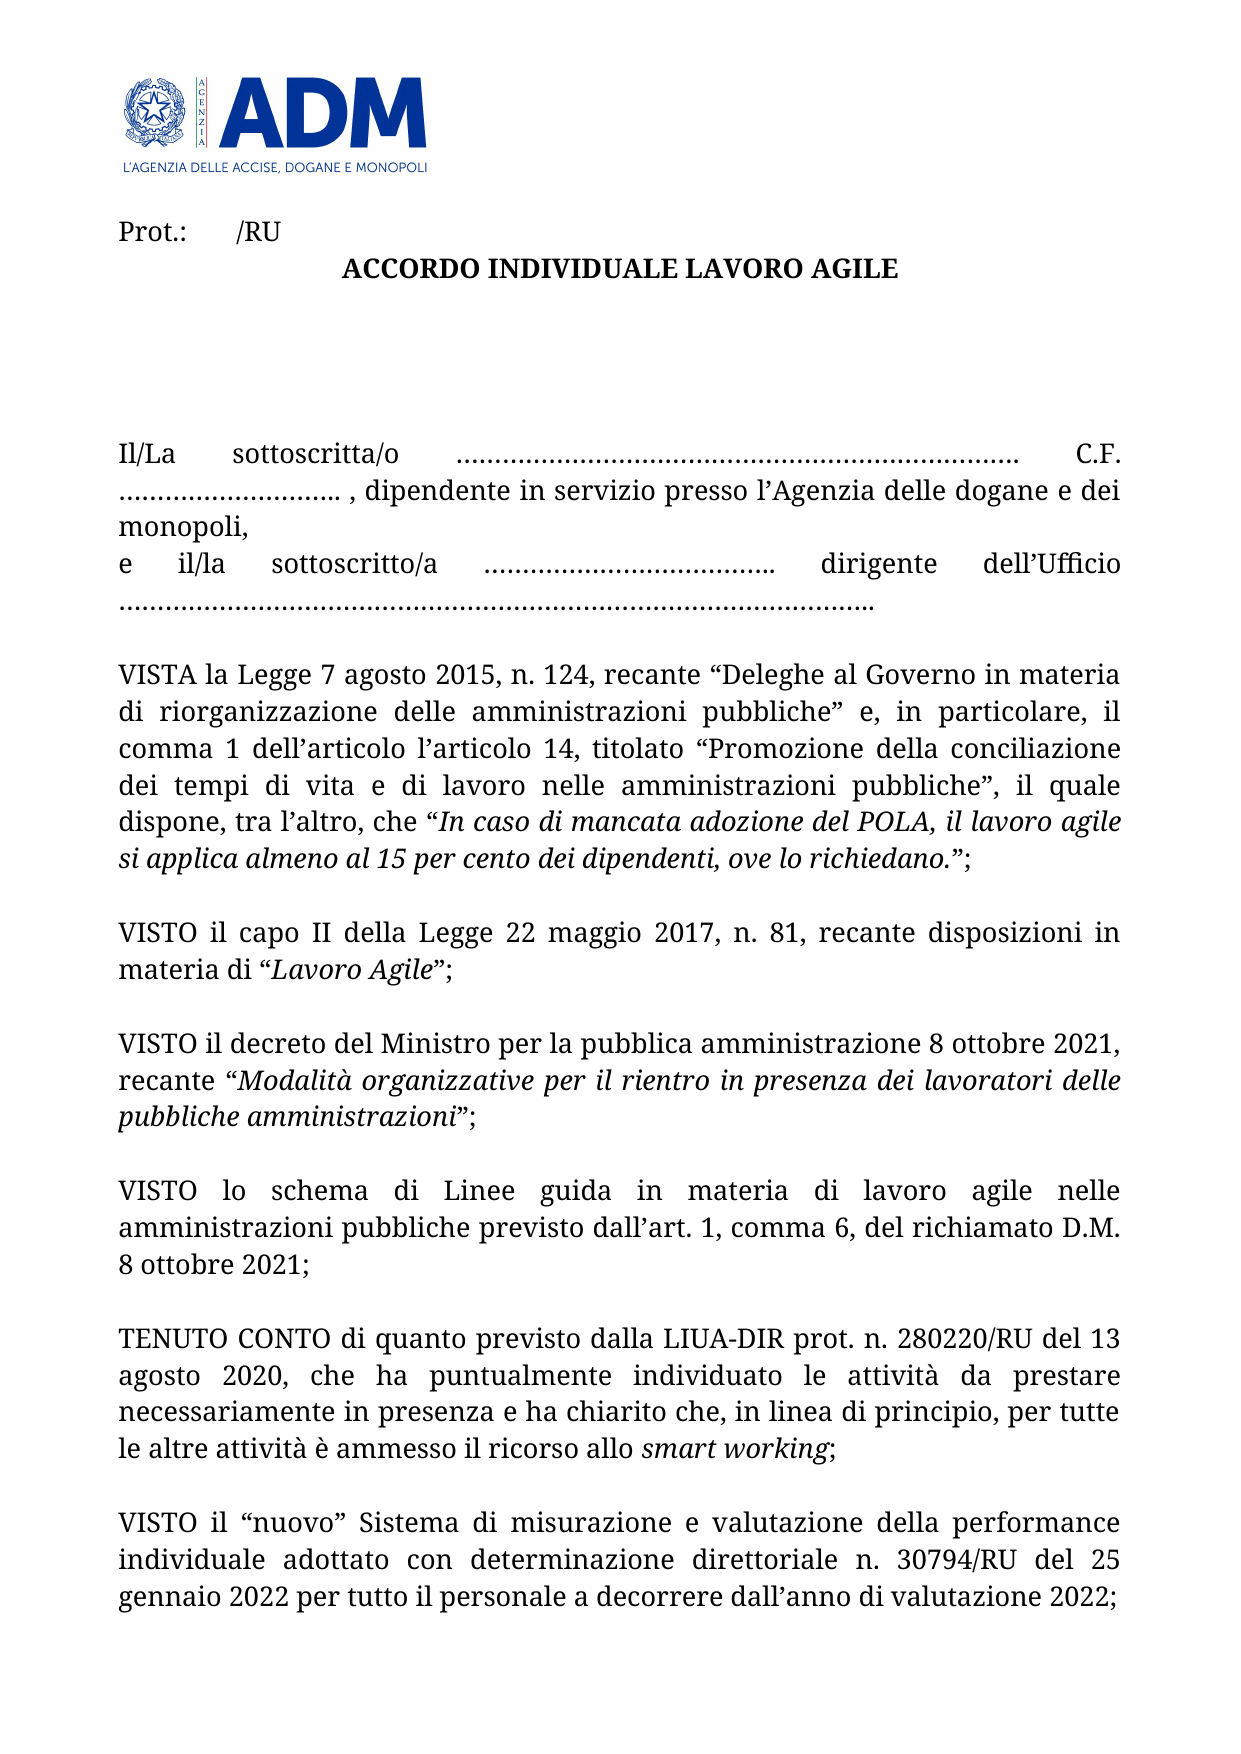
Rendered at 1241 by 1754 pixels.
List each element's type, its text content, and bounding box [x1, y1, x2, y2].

text e il/la sottoscritto/a ……………………………….. dirigente dell’Ufficio …………………………………………………………………………………….. [118, 545, 1122, 618]
text ACCORDO INDIVIDUALE LAVORO AGILE [118, 250, 1122, 287]
text VISTO lo schema di Linee guida in materia di lavoro agile nelle amministrazioni pubbliche previsto dall’art. 1, comma 6, del richiamato D.M. 8 ottobre 2021; [118, 1172, 1122, 1282]
text TENUTO CONTO di quanto previsto dalla LIUA-DIR prot. n. 280220/RU del 13 agosto 2020, che ha puntualmente individuato le attività da prestare necessariamente in presenza e ha chiarito che, in linea di principio, per tutte le altre attività è ammesso il ricorso allo smart working; [118, 1319, 1122, 1467]
picture [118, 73, 432, 176]
text VISTO il capo II della Legge 22 maggio 2017, n. 81, recante disposizioni in materia di “Lavoro Agile”; [118, 913, 1122, 987]
text Prot.: /RU [118, 213, 1122, 250]
text Il/La sottoscritta/o ………………………………………………………………. C.F. ……………………….. , dipendente in servizio presso l’Agenzia delle dogane e dei monopoli, [118, 434, 1122, 545]
text VISTO il “nuovo” Sistema di misurazione e valutazione della performance individuale adottato con determinazione direttoriale n. 30794/RU del 25 gennaio 2022 per tutto il personale a decorrere dall’anno di valutazione 2022; [118, 1503, 1122, 1614]
text VISTA la Legge 7 agosto 2015, n. 124, recante “Deleghe al Governo in materia di riorganizzazione delle amministrazioni pubbliche” e, in particolare, il comma 1 dell’articolo l’articolo 14, titolato “Promozione della conciliazione dei tempi di vita e di lavoro nelle amministrazioni pubbliche”, il quale dispone, tra l’altro, che “In caso di mancata adozione del POLA, il lavoro agile si applica almeno al 15 per cento dei dipendenti, ove lo richiedano.”; [118, 655, 1122, 877]
text VISTO il decreto del Ministro per la pubblica amministrazione 8 ottobre 2021, recante “Modalità organizzative per il rientro in presenza dei lavoratori delle pubbliche amministrazioni”; [118, 1024, 1122, 1135]
